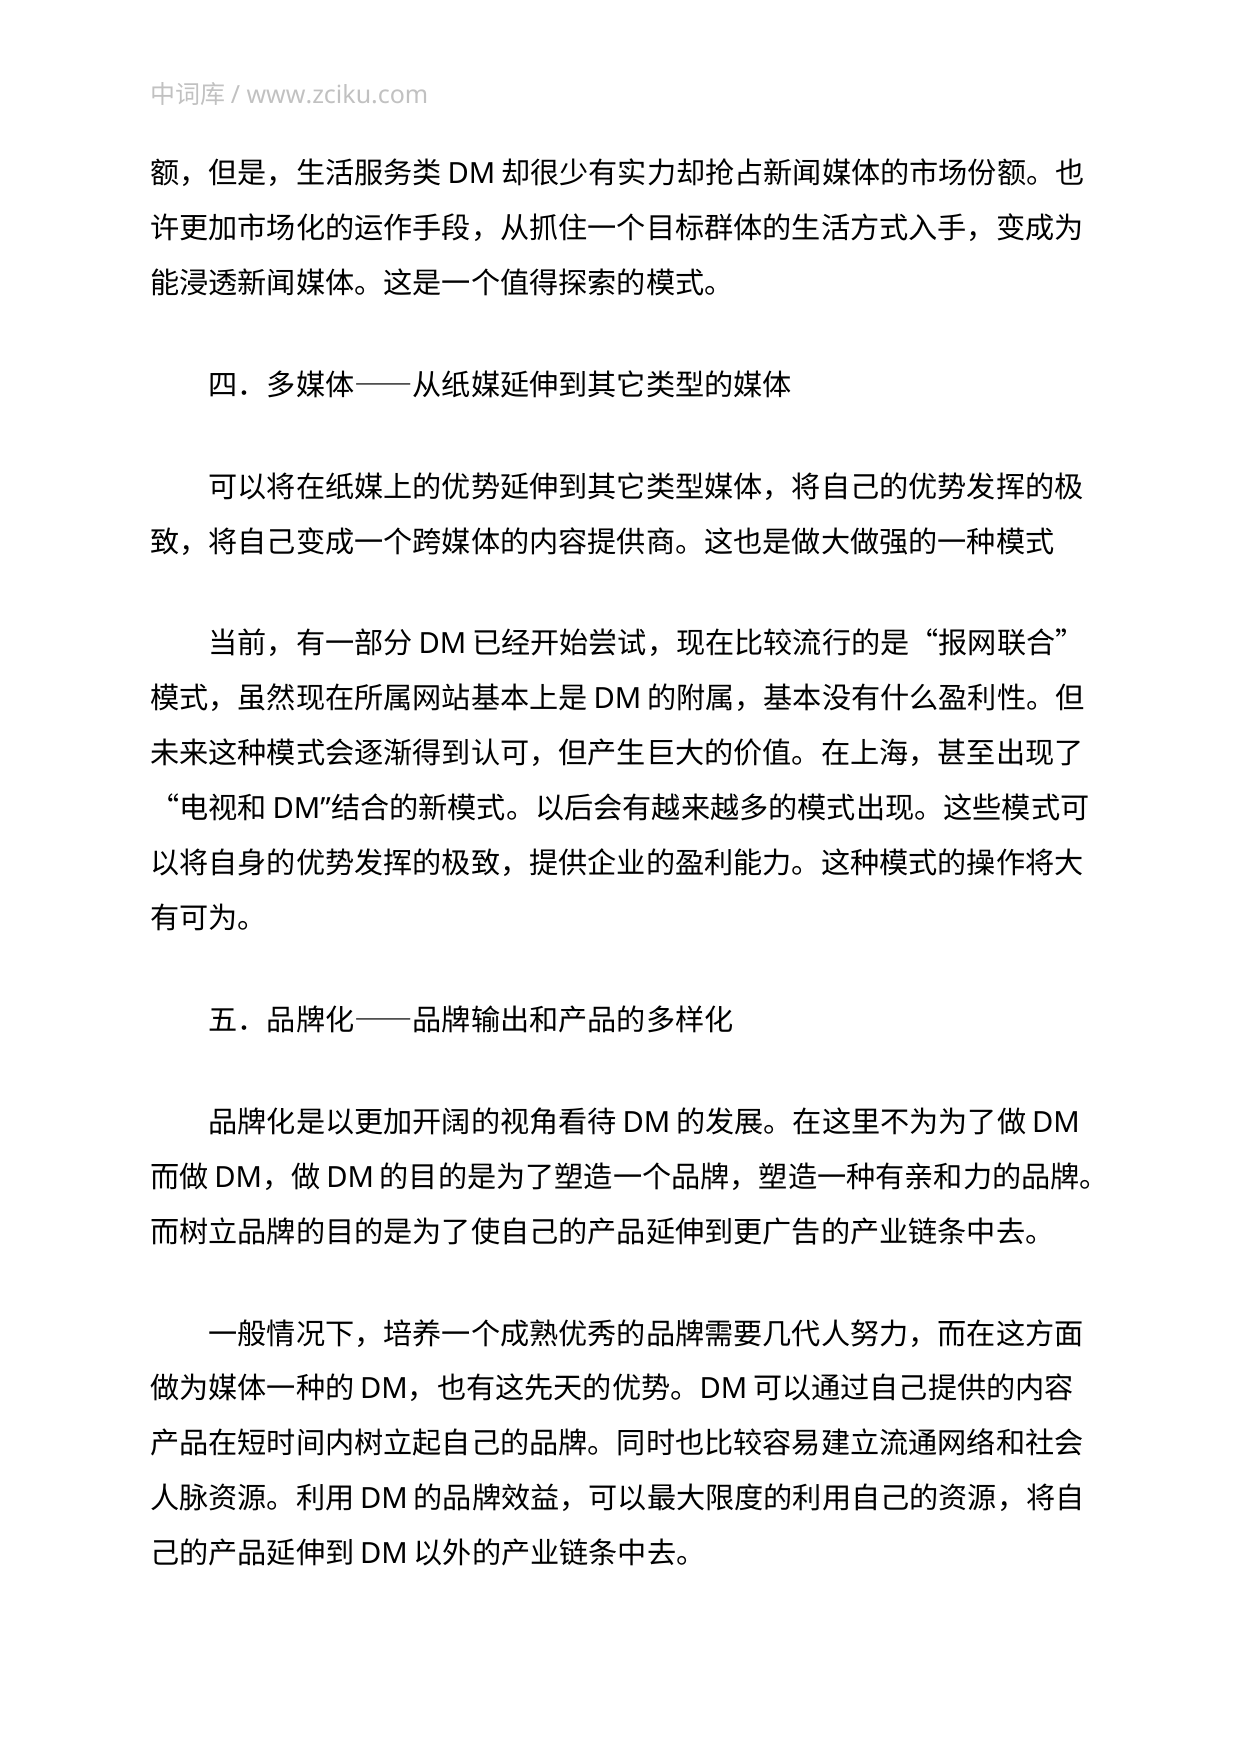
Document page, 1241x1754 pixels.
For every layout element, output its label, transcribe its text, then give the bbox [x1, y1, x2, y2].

text 当前，有一部分DM已经开始尝试，现在比较流行的是“报网联合”模式，虽然现在所属网站基本上是DM的附属，基本没有什么盈利性。但未来这种模式会逐渐得到认可，但产生巨大的价值。在上海，甚至出现了“电视和DM”结合的新模式。以后会有越来越多的模式出现。这些模式可以将自身的优势发挥的极致，提供企业的盈利能力。这种模式的操作将大有可为。 [150, 620, 1090, 937]
text 四．多媒体——从纸媒延伸到其它类型的媒体 [150, 362, 1090, 404]
text 一般情况下，培养一个成熟优秀的品牌需要几代人努力，而在这方面做为媒体一种的DM，也有这先天的优势。DM可以通过自己提供的内容产品在短时间内树立起自己的品牌。同时也比较容易建立流通网络和社会人脉资源。利用DM的品牌效益，可以最大限度的利用自己的资源，将自己的产品延伸到DM以外的产业链条中去。 [150, 1310, 1090, 1572]
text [150, 150, 1090, 302]
text 品牌化是以更加开阔的视角看待DM的发展。在这里不为为了做DM而做DM，做DM的目的是为了塑造一个品牌，塑造一种有亲和力的品牌。而树立品牌的目的是为了使自己的产品延伸到更广告的产业链条中去。 [150, 1098, 1090, 1251]
text 可以将在纸媒上的优势延伸到其它类型媒体，将自己的优势发挥的极致，将自己变成一个跨媒体的内容提供商。这也是做大做强的一种模式 [150, 463, 1090, 561]
text 五．品牌化——品牌输出和产品的多样化 [150, 997, 1090, 1039]
